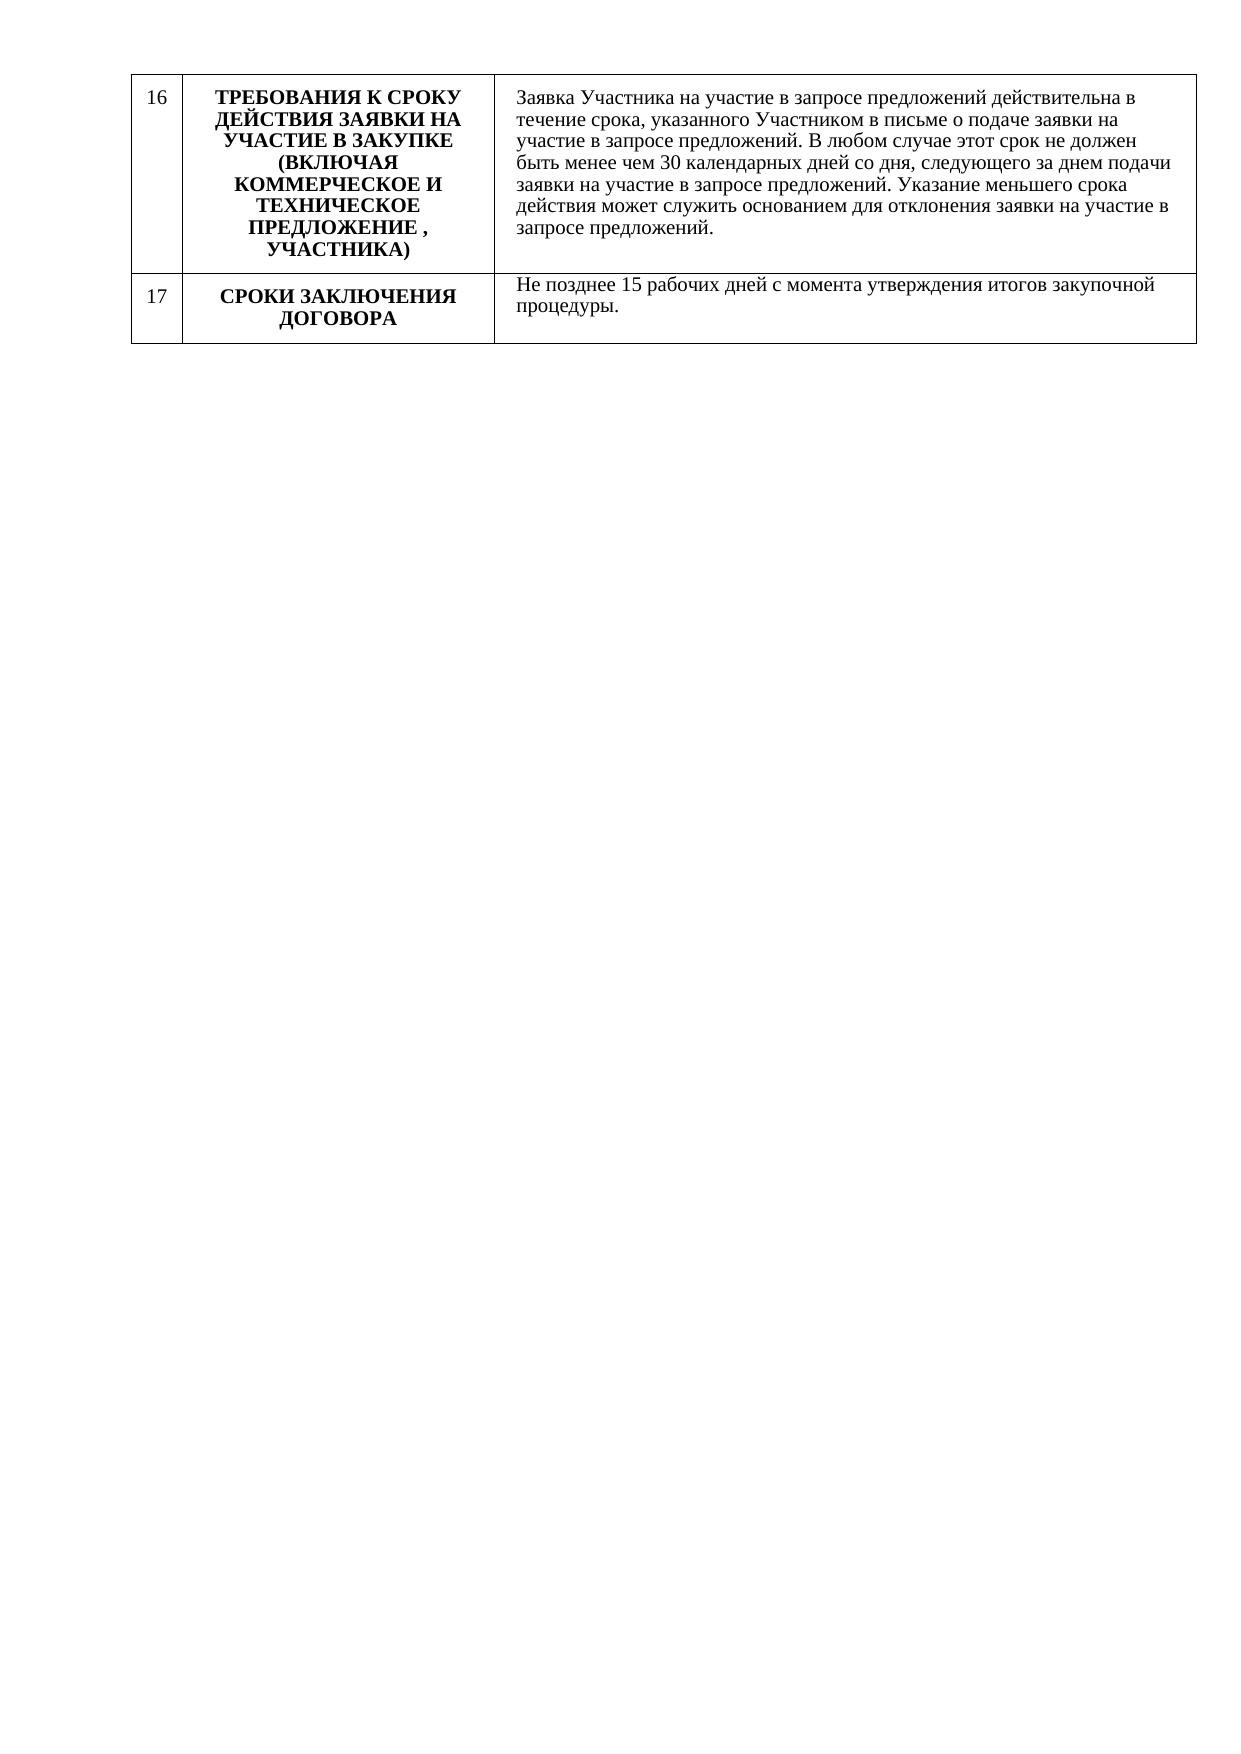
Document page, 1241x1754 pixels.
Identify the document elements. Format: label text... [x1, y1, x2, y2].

table_cell 17 [132, 274, 182, 342]
table_cell 16 [132, 75, 182, 273]
table_cell Не позднее 15 рабочих дней с момента утверждения итогов закупочной процедуры. [495, 274, 1196, 342]
table_cell Заявка Участника на участие в запросе предложений действительна в течение срока, указанного Участником в письме о подаче заявки на участие в запросе предложений. В любом случае этот срок не должен быть менее чем 30 календарных дней со дня, следующего за днем подачи заявки на участие в запросе предложений. Указание меньшего срока действия может служить основанием для отклонения заявки на участие в запросе предложений. [495, 75, 1196, 273]
table_cell Сроки заключения Договора [183, 274, 494, 342]
table_cell Требования к сроку действия заявки на участие в закупке (включая коммерческое и техническое предложение , участника) [183, 75, 494, 273]
